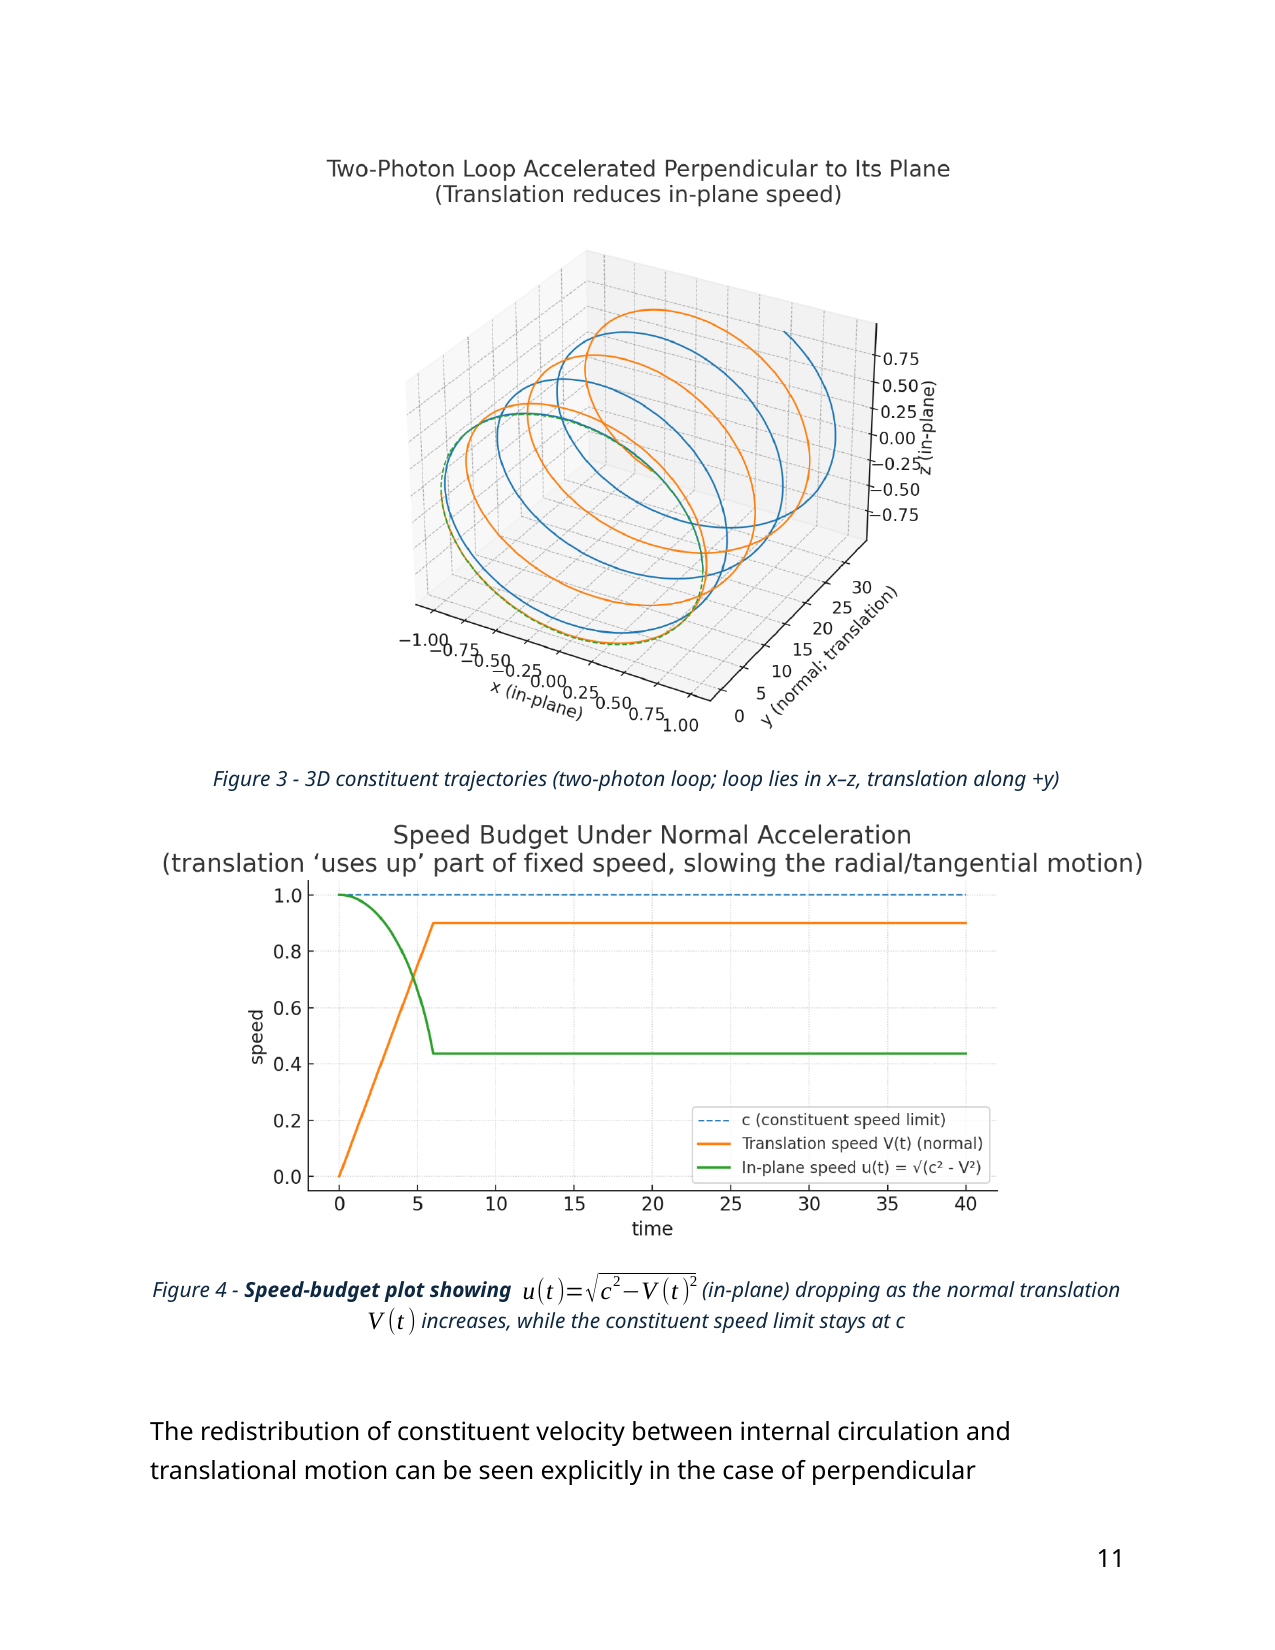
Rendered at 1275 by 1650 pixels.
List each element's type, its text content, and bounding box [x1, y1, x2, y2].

text Figure 3 - 3D constituent trajectories (two-photon loop; loop lies in x–z, translation along +y) [150, 764, 1125, 793]
picture [150, 813, 1153, 1250]
text Figure 4 - Speed-budget plot showing (in-plane) dropping as the normal translation increases, while the constituent speed limit stays at c [150, 1271, 1125, 1337]
picture [316, 150, 959, 744]
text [150, 1413, 1125, 1487]
